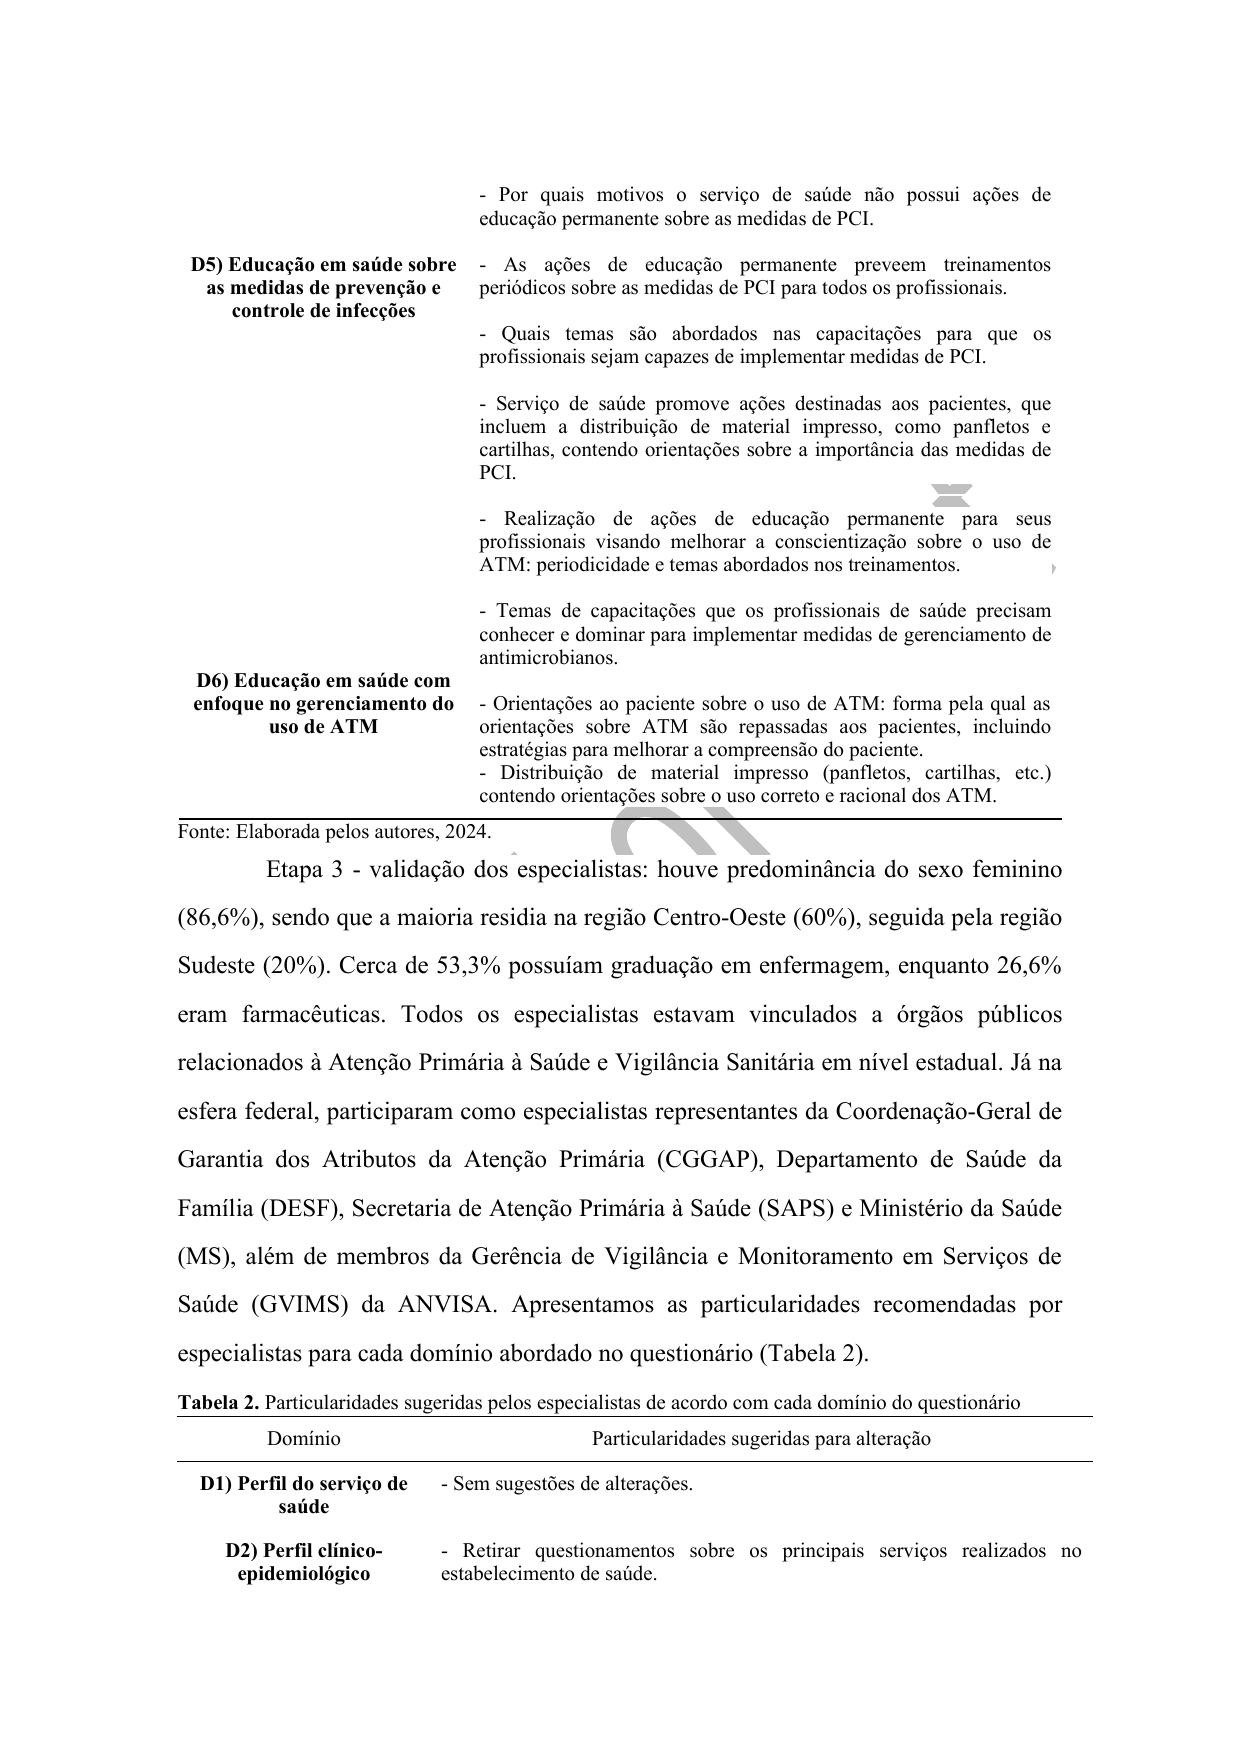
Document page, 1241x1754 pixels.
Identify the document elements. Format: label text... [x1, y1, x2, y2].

table_cell D1) Perfil do serviço de saúde [177, 1462, 430, 1529]
table_cell - Realização de ações de educação permanente para seus profissionais visando melhorar a conscientização sobre o uso de ATM: periodicidade e temas abordados nos treinamentos. - Temas de capacitações que os profissionais de saúde precisam conhecer e dominar para implementar medidas de gerenciamento de antimicrobianos. - Orientações ao paciente sobre o uso de ATM: forma pela qual as orientações sobre ATM são repassadas aos pacientes, incluindo estratégias para melhorar a compreensão do paciente. - Distribuição de material impresso (panfletos, cartilhas, etc.) contendo orientações sobre o uso correto e racional dos ATM. [470, 496, 1062, 818]
table_cell D6) Educação em saúde com enfoque no gerenciamento do uso de ATM [179, 496, 468, 818]
subtitle Etapa 3 - validação dos especialistas: houve predominância do sexo feminino (86,6%), sendo que a maioria residia na região Centro-Oeste (60%), seguida pela região Sudeste (20%). Cerca de 53,3% possuíam graduação em enfermagem, enquanto 26,6% eram farmacêuticas. Todos os especialistas estavam vinculados a órgãos públicos relacionados à Atenção Primária à Saúde e Vigilância Sanitária em nível estadual. Já na esfera federal, participaram como especialistas representantes da Coordenação-Geral de Garantia dos Atributos da Atenção Primária (CGGAP), Departamento de Saúde da Família (DESF), Secretaria de Atenção Primária à Saúde (SAPS) e Ministério da Saúde (MS), além de membros da Gerência de Vigilância e Monitoramento em Serviços de Saúde (GVIMS) da ANVISA. Apresentamos as particularidades recomendadas por especialistas para cada domínio abordado no questionário (Tabela 2). [177, 855, 1063, 1367]
text Fonte: Elaborada pelos autores, 2024. [177, 820, 1063, 843]
table_cell - Sem sugestões de alterações. [430, 1462, 1093, 1529]
table_header Particularidades sugeridas para alteração [430, 1417, 1093, 1461]
table_cell D2) Perfil clínico- epidemiológico [177, 1529, 430, 1596]
table_cell - Retirar questionamentos sobre os principais serviços realizados no estabelecimento de saúde. [430, 1529, 1093, 1596]
text Tabela 2. Particularidades sugeridas pelos especialistas de acordo com cada domínio do questionário [177, 1387, 1063, 1416]
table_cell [470, 150, 1062, 494]
table_header Domínio [177, 1417, 430, 1461]
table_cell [179, 150, 468, 494]
